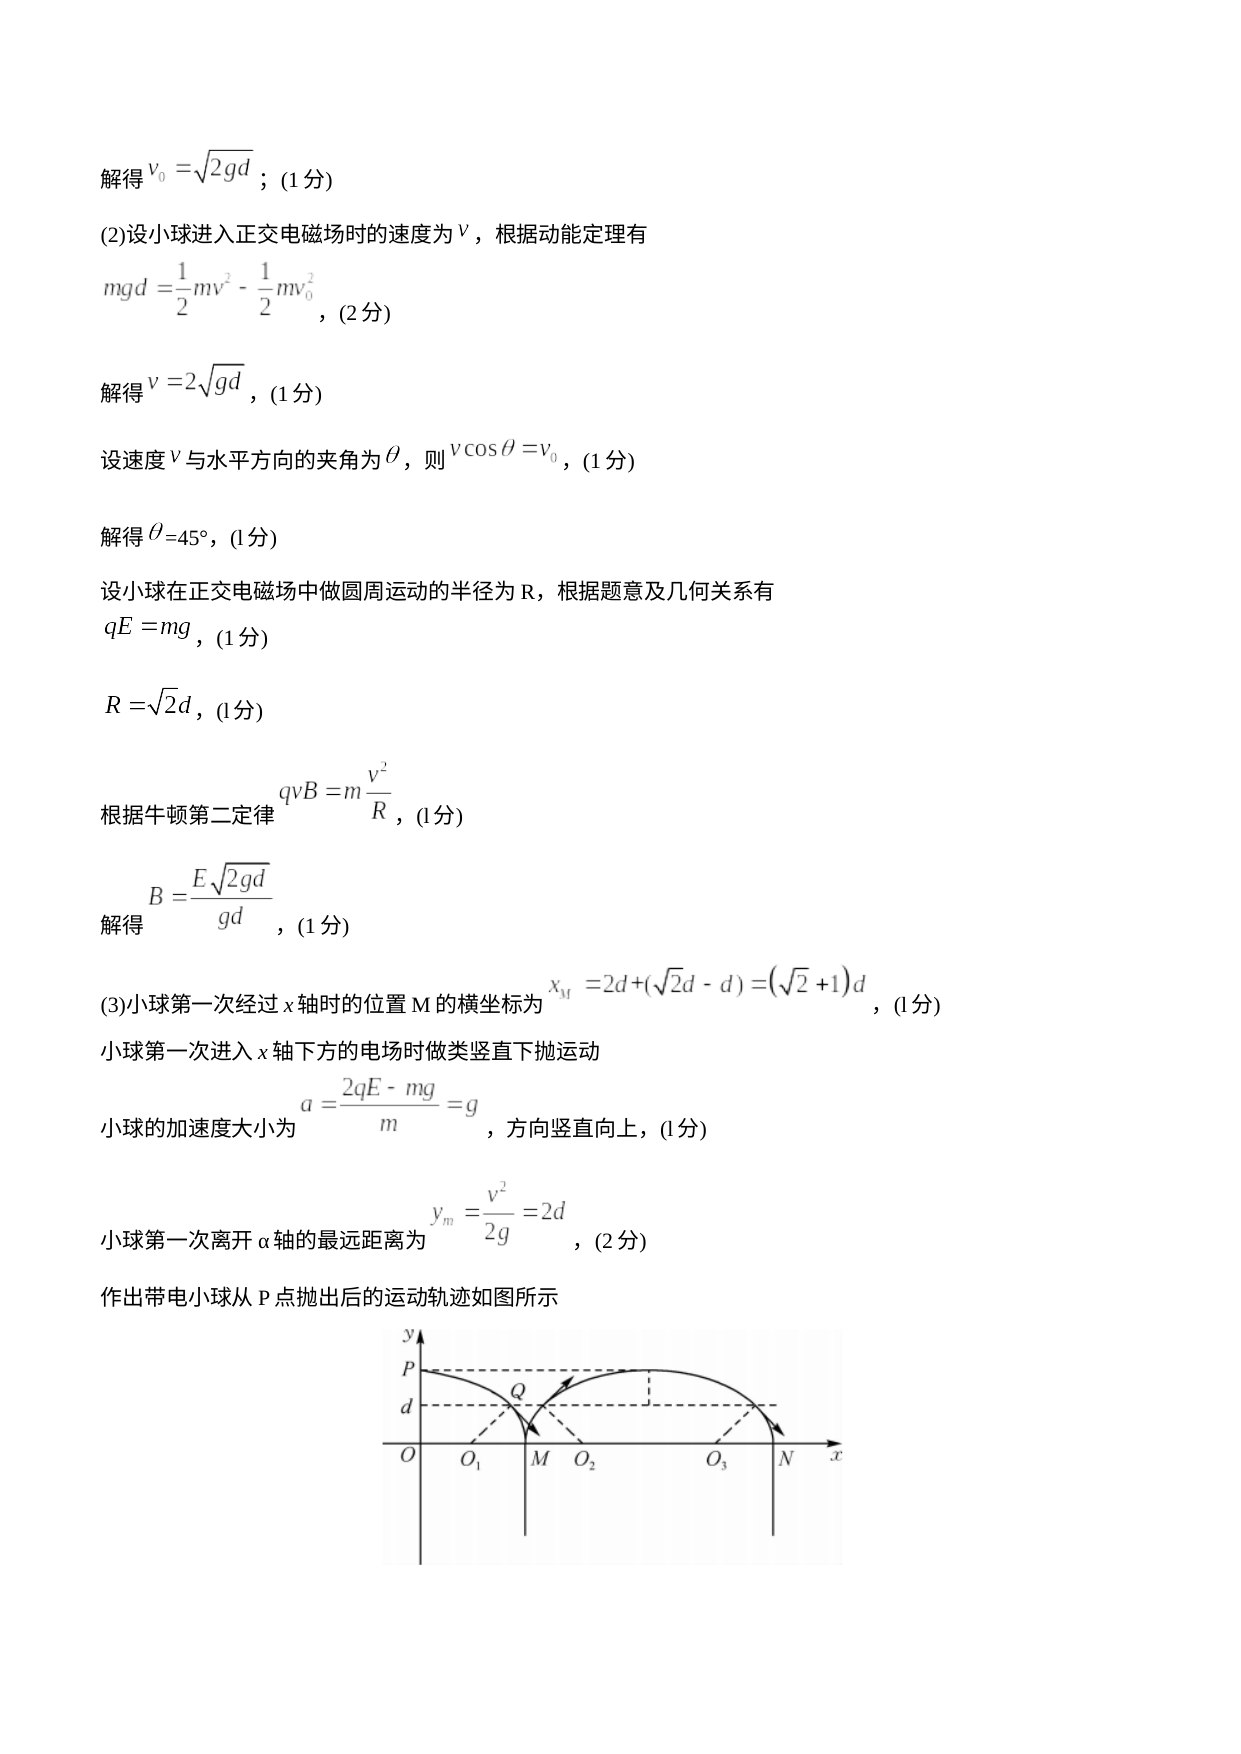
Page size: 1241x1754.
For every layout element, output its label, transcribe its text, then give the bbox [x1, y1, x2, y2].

text 小球第一次进入x轴下方的电场时做类竖直下抛运动 [100, 1033, 1140, 1066]
text ，(l分) [100, 683, 1140, 748]
text 小球的加速度大小为，方向竖直向上，(l分) [100, 1072, 1140, 1169]
text 解得=45°，(l分) [100, 502, 1140, 567]
text 设小球在正交电磁场中做圆周运动的半径为R，根据题意及几何关系有 [100, 573, 1140, 606]
text ，(1分) [100, 612, 1140, 677]
text 解得，(1分) [100, 359, 1140, 424]
text (3)小球第一次经过x轴时的位置M的横坐标为，(l分) [100, 962, 1140, 1027]
text ，(2分) [100, 256, 1140, 353]
text 解得，(1分) [100, 858, 1140, 956]
text 小球第一次离开α轴的最远距离为，(2分) [100, 1176, 1140, 1273]
text 解得；(1分) [100, 146, 1140, 211]
text 根据牛顿第二定律，(l分) [100, 754, 1140, 852]
text (2)设小球进入正交电磁场时的速度为，根据动能定理有 [100, 217, 1140, 249]
text 设速度与水平方向的夹角为，则，(1分) [100, 431, 1140, 496]
text 作出带电小球从Р点抛出后的运动轨迹如图所示 [100, 1279, 1140, 1312]
picture [379, 1318, 861, 1570]
